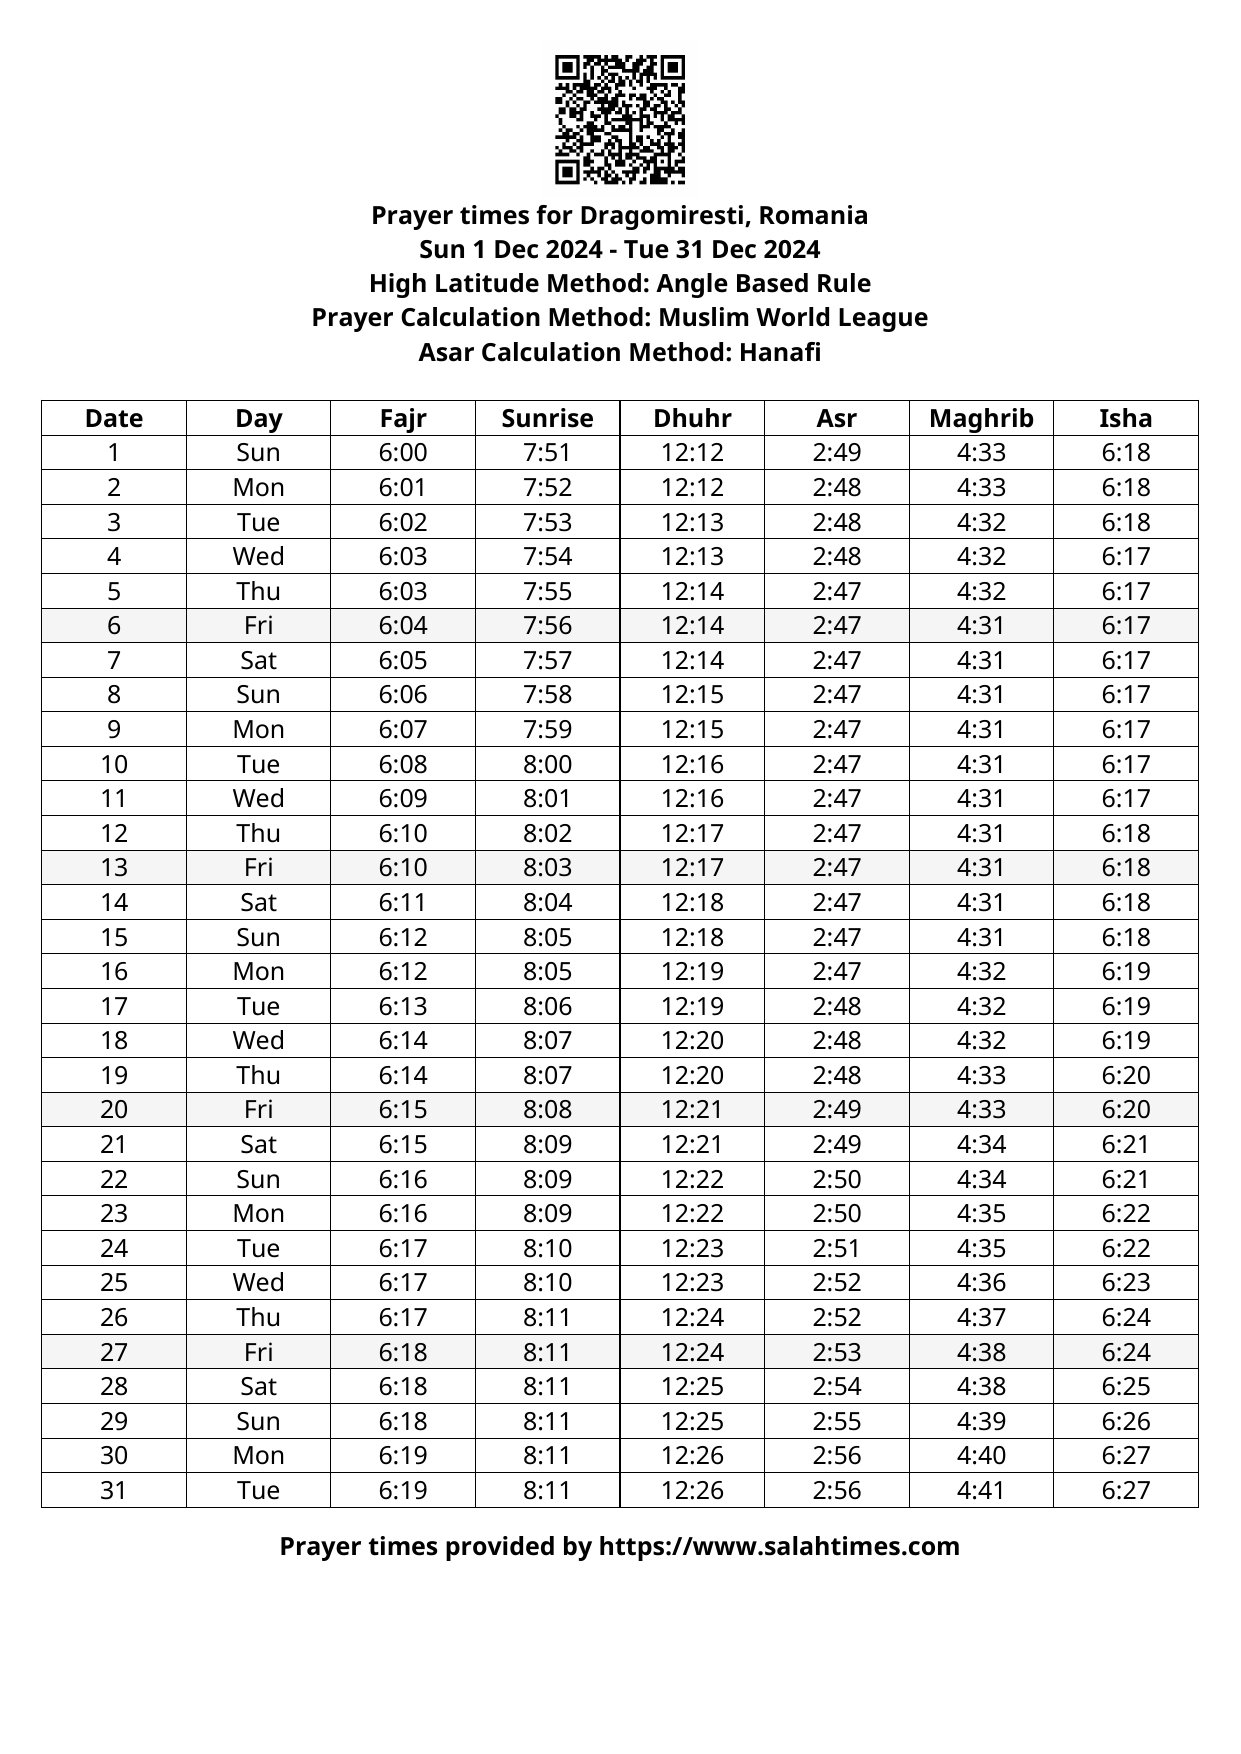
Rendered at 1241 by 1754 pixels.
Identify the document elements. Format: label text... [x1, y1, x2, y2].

table_cell 2:47 [765, 678, 909, 711]
table_cell Thu [187, 816, 330, 849]
table_cell 8:09 [476, 1196, 619, 1230]
table_cell 12:21 [621, 1127, 764, 1161]
text Prayer Calculation Method: Muslim World League [42, 300, 1198, 334]
table_cell Fri [187, 609, 330, 642]
table_cell 6:19 [1054, 954, 1198, 988]
table_cell 7:56 [476, 609, 619, 642]
table_cell 2:47 [765, 574, 909, 607]
table_cell 12:21 [621, 1093, 764, 1126]
table_cell 6:18 [1054, 470, 1198, 504]
table_cell 6:07 [331, 712, 475, 746]
table_cell Wed [187, 1024, 330, 1057]
table_cell 12:12 [621, 470, 764, 504]
table_cell 2:47 [765, 609, 909, 642]
table_cell 21 [42, 1127, 186, 1161]
table_cell 12:19 [621, 989, 764, 1022]
table_cell Wed [187, 781, 330, 815]
table_cell Thu [187, 574, 330, 607]
table_cell 8:10 [476, 1266, 619, 1299]
table_cell 6:17 [1054, 712, 1198, 746]
table_cell 2:47 [765, 643, 909, 677]
table_cell 6:27 [1054, 1439, 1198, 1472]
table_cell 7:55 [476, 574, 619, 607]
table_cell 4:40 [910, 1439, 1053, 1472]
table_cell 12:17 [621, 851, 764, 884]
table_cell 2:47 [765, 781, 909, 815]
table_cell 12:14 [621, 574, 764, 607]
table_cell 8 [42, 678, 186, 711]
table_cell 25 [42, 1266, 186, 1299]
table_cell 8:09 [476, 1127, 619, 1161]
table_cell 6:22 [1054, 1231, 1198, 1264]
table_cell 13 [42, 851, 186, 884]
table_cell 4:39 [910, 1404, 1053, 1437]
text Asar Calculation Method: Hanafi [42, 334, 1198, 368]
table_cell 8:07 [476, 1024, 619, 1057]
table_cell 6:08 [331, 747, 475, 780]
table_cell 19 [42, 1058, 186, 1092]
table_cell 6:14 [331, 1024, 475, 1057]
table_cell 6:17 [331, 1300, 475, 1334]
table_cell 6:16 [331, 1196, 475, 1230]
table_cell 6:17 [1054, 678, 1198, 711]
table_cell 4:35 [910, 1231, 1053, 1264]
table_cell 7:52 [476, 470, 619, 504]
table_cell 6:10 [331, 816, 475, 849]
table_cell 12:23 [621, 1266, 764, 1299]
table_cell 6:23 [1054, 1266, 1198, 1299]
table_cell Mon [187, 470, 330, 504]
table_header Isha [1054, 401, 1198, 434]
text Prayer times provided by https://www.salahtimes.com [42, 1528, 1198, 1563]
table_cell 4:32 [910, 505, 1053, 538]
table_cell 4:31 [910, 920, 1053, 953]
table_cell 2:48 [765, 505, 909, 538]
table_cell 12:17 [621, 816, 764, 849]
table_cell 6:18 [1054, 505, 1198, 538]
table_cell 2:49 [765, 1093, 909, 1126]
table_cell 6:18 [1054, 816, 1198, 849]
table_cell 4:33 [910, 1058, 1053, 1092]
table_cell 6:19 [1054, 1024, 1198, 1057]
table_cell 5 [42, 574, 186, 607]
table_cell 2:50 [765, 1162, 909, 1195]
table_cell 2:48 [765, 470, 909, 504]
table_cell 12:22 [621, 1162, 764, 1195]
table_cell 9 [42, 712, 186, 746]
table_cell 6:19 [331, 1473, 475, 1507]
table_cell 6:20 [1054, 1058, 1198, 1092]
table_cell 3 [42, 505, 186, 538]
table_cell 7:54 [476, 539, 619, 573]
table_cell 6:22 [1054, 1196, 1198, 1230]
table_cell 6:17 [1054, 574, 1198, 607]
table_header Sunrise [476, 401, 619, 434]
table_cell 4:32 [910, 539, 1053, 573]
table_cell 6:19 [331, 1439, 475, 1472]
table_cell 2:54 [765, 1369, 909, 1403]
table_cell 2:48 [765, 1024, 909, 1057]
table_cell 2:48 [765, 989, 909, 1022]
table_cell Sat [187, 885, 330, 919]
table_cell Sun [187, 436, 330, 469]
table_cell 6:01 [331, 470, 475, 504]
table_cell 6:24 [1054, 1300, 1198, 1334]
table_cell 4:31 [910, 781, 1053, 815]
table_cell 6:27 [1054, 1473, 1198, 1507]
table_cell 8:05 [476, 954, 619, 988]
table_cell 4:38 [910, 1335, 1053, 1368]
table_cell 2:47 [765, 851, 909, 884]
table_cell 6:17 [1054, 539, 1198, 573]
table_cell Tue [187, 505, 330, 538]
table_cell 1 [42, 436, 186, 469]
table_cell 27 [42, 1335, 186, 1368]
table_cell 8:11 [476, 1473, 619, 1507]
table_cell 12:15 [621, 678, 764, 711]
table_cell 4:31 [910, 712, 1053, 746]
table_cell 4:36 [910, 1266, 1053, 1299]
table_cell Mon [187, 1439, 330, 1472]
table_cell 30 [42, 1439, 186, 1472]
table_cell 7:58 [476, 678, 619, 711]
table_cell 12:23 [621, 1231, 764, 1264]
table_cell 6:05 [331, 643, 475, 677]
picture [542, 41, 699, 198]
table_cell 12:24 [621, 1335, 764, 1368]
table_cell 6:12 [331, 920, 475, 953]
table_header Asr [765, 401, 909, 434]
table_cell 6:16 [331, 1162, 475, 1195]
table_cell 4:33 [910, 436, 1053, 469]
table_cell 2:52 [765, 1300, 909, 1334]
table_cell 6:15 [331, 1093, 475, 1126]
table_cell 17 [42, 989, 186, 1022]
table_cell 6:21 [1054, 1162, 1198, 1195]
table_cell 8:11 [476, 1335, 619, 1368]
table_cell 6 [42, 609, 186, 642]
table_cell 4:41 [910, 1473, 1053, 1507]
table_cell 16 [42, 954, 186, 988]
table_cell 6:18 [1054, 885, 1198, 919]
table_cell 8:11 [476, 1369, 619, 1403]
table_cell 6:09 [331, 781, 475, 815]
table_cell 28 [42, 1369, 186, 1403]
table_cell 6:18 [331, 1335, 475, 1368]
table_cell 4:32 [910, 1024, 1053, 1057]
table_cell 4:31 [910, 747, 1053, 780]
table_cell 2:50 [765, 1196, 909, 1230]
table_cell 2:56 [765, 1439, 909, 1472]
table_cell 15 [42, 920, 186, 953]
table_cell Sun [187, 1162, 330, 1195]
table_cell 2:47 [765, 816, 909, 849]
table_cell 4:34 [910, 1127, 1053, 1161]
table_cell 8:09 [476, 1162, 619, 1195]
table_cell 2:47 [765, 747, 909, 780]
table_cell 29 [42, 1404, 186, 1437]
table_header Maghrib [910, 401, 1053, 434]
table_cell 4:33 [910, 470, 1053, 504]
table_cell 6:17 [1054, 609, 1198, 642]
table_cell 4:31 [910, 643, 1053, 677]
table_cell 6:14 [331, 1058, 475, 1092]
table_cell 4:32 [910, 954, 1053, 988]
table_cell 4:31 [910, 609, 1053, 642]
table_cell 2 [42, 470, 186, 504]
table_cell 6:17 [1054, 781, 1198, 815]
table_cell 8:02 [476, 816, 619, 849]
table_cell 4:31 [910, 885, 1053, 919]
table_cell 12:13 [621, 539, 764, 573]
table_cell 4 [42, 539, 186, 573]
table_cell 6:18 [1054, 436, 1198, 469]
table_cell 6:06 [331, 678, 475, 711]
table_cell 7:57 [476, 643, 619, 677]
table_cell 26 [42, 1300, 186, 1334]
table_cell Sat [187, 1127, 330, 1161]
table_cell 6:18 [331, 1404, 475, 1437]
table_header Fajr [331, 401, 475, 434]
table_cell 12:16 [621, 781, 764, 815]
table_cell 8:03 [476, 851, 619, 884]
table_cell 6:03 [331, 539, 475, 573]
table_cell 6:17 [331, 1231, 475, 1264]
table_cell 7:59 [476, 712, 619, 746]
table_cell 12:19 [621, 954, 764, 988]
table_cell Thu [187, 1058, 330, 1092]
table_cell 8:07 [476, 1058, 619, 1092]
table_cell 2:47 [765, 885, 909, 919]
table_cell 18 [42, 1024, 186, 1057]
table_cell 6:12 [331, 954, 475, 988]
table_cell 12:25 [621, 1369, 764, 1403]
table_cell 12:20 [621, 1058, 764, 1092]
table_cell 6:21 [1054, 1127, 1198, 1161]
table_cell 4:31 [910, 678, 1053, 711]
table_cell 6:04 [331, 609, 475, 642]
table_cell 6:18 [1054, 920, 1198, 953]
table_cell 4:34 [910, 1162, 1053, 1195]
table_cell 7 [42, 643, 186, 677]
table_cell 14 [42, 885, 186, 919]
table_cell 2:55 [765, 1404, 909, 1437]
table_cell 2:56 [765, 1473, 909, 1507]
table_cell 12:20 [621, 1024, 764, 1057]
table_cell 8:10 [476, 1231, 619, 1264]
table_cell 6:10 [331, 851, 475, 884]
table_header Date [42, 401, 186, 434]
table_cell 2:51 [765, 1231, 909, 1264]
table_cell 4:35 [910, 1196, 1053, 1230]
table_cell 2:47 [765, 920, 909, 953]
table_cell 6:18 [1054, 851, 1198, 884]
table_cell Mon [187, 712, 330, 746]
table_cell 6:25 [1054, 1369, 1198, 1403]
table_cell 8:00 [476, 747, 619, 780]
table_cell 12:25 [621, 1404, 764, 1437]
table_cell 2:47 [765, 712, 909, 746]
table_cell 20 [42, 1093, 186, 1126]
table_cell 6:17 [331, 1266, 475, 1299]
table_cell Mon [187, 1196, 330, 1230]
table_cell 8:11 [476, 1300, 619, 1334]
table_cell Fri [187, 851, 330, 884]
table_cell Sun [187, 920, 330, 953]
table_cell 6:13 [331, 989, 475, 1022]
table_cell 2:49 [765, 436, 909, 469]
table_cell 6:02 [331, 505, 475, 538]
table_cell 12:14 [621, 643, 764, 677]
table_cell 8:05 [476, 920, 619, 953]
table_cell Sun [187, 1404, 330, 1437]
table_cell Wed [187, 1266, 330, 1299]
table_cell 4:32 [910, 989, 1053, 1022]
table_cell 6:11 [331, 885, 475, 919]
table_cell 8:01 [476, 781, 619, 815]
table_cell 12:18 [621, 885, 764, 919]
table_cell Fri [187, 1335, 330, 1368]
table_cell 4:33 [910, 1093, 1053, 1126]
table_cell Tue [187, 747, 330, 780]
table_cell 8:11 [476, 1439, 619, 1472]
table_cell 12:15 [621, 712, 764, 746]
table_cell 4:31 [910, 851, 1053, 884]
table_cell 6:24 [1054, 1335, 1198, 1368]
table_cell 2:52 [765, 1266, 909, 1299]
table_cell Tue [187, 989, 330, 1022]
table_cell Tue [187, 1473, 330, 1507]
table_cell Wed [187, 539, 330, 573]
table_cell 2:47 [765, 954, 909, 988]
table_cell 6:00 [331, 436, 475, 469]
table_cell Sat [187, 1369, 330, 1403]
table_cell 12:24 [621, 1300, 764, 1334]
table_cell 12:16 [621, 747, 764, 780]
table_cell Fri [187, 1093, 330, 1126]
table_cell 12:12 [621, 436, 764, 469]
table_cell 24 [42, 1231, 186, 1264]
table_cell 11 [42, 781, 186, 815]
table_cell 10 [42, 747, 186, 780]
text High Latitude Method: Angle Based Rule [42, 266, 1198, 300]
table_cell Sat [187, 643, 330, 677]
table_cell 7:51 [476, 436, 619, 469]
table_cell 4:32 [910, 574, 1053, 607]
table_cell 4:38 [910, 1369, 1053, 1403]
table_cell 2:53 [765, 1335, 909, 1368]
table_cell 6:15 [331, 1127, 475, 1161]
table_cell 8:08 [476, 1093, 619, 1126]
table_cell 12:26 [621, 1473, 764, 1507]
table_cell Mon [187, 954, 330, 988]
table_cell 4:31 [910, 816, 1053, 849]
table_cell 2:48 [765, 1058, 909, 1092]
table_cell 6:19 [1054, 989, 1198, 1022]
table_cell 8:06 [476, 989, 619, 1022]
table_cell 4:37 [910, 1300, 1053, 1334]
text Sun 1 Dec 2024 - Tue 31 Dec 2024 [42, 232, 1198, 266]
table_cell 6:20 [1054, 1093, 1198, 1126]
table_cell 6:26 [1054, 1404, 1198, 1437]
table_cell 12 [42, 816, 186, 849]
table_cell 6:17 [1054, 747, 1198, 780]
table_cell 2:48 [765, 539, 909, 573]
table_cell 6:17 [1054, 643, 1198, 677]
table_cell Thu [187, 1300, 330, 1334]
table_header Dhuhr [621, 401, 764, 434]
table_cell 6:18 [331, 1369, 475, 1403]
table_cell Tue [187, 1231, 330, 1264]
table_cell 23 [42, 1196, 186, 1230]
table_cell 12:14 [621, 609, 764, 642]
table_cell 8:11 [476, 1404, 619, 1437]
table_cell 12:26 [621, 1439, 764, 1472]
table_cell 31 [42, 1473, 186, 1507]
table_cell 12:18 [621, 920, 764, 953]
table_cell 8:04 [476, 885, 619, 919]
table_header Day [187, 401, 330, 434]
table_cell 12:13 [621, 505, 764, 538]
table_cell 12:22 [621, 1196, 764, 1230]
table_cell 6:03 [331, 574, 475, 607]
table_cell 2:49 [765, 1127, 909, 1161]
text Prayer times for Dragomiresti, Romania [42, 198, 1198, 232]
table_cell 22 [42, 1162, 186, 1195]
table_cell 7:53 [476, 505, 619, 538]
table_cell Sun [187, 678, 330, 711]
